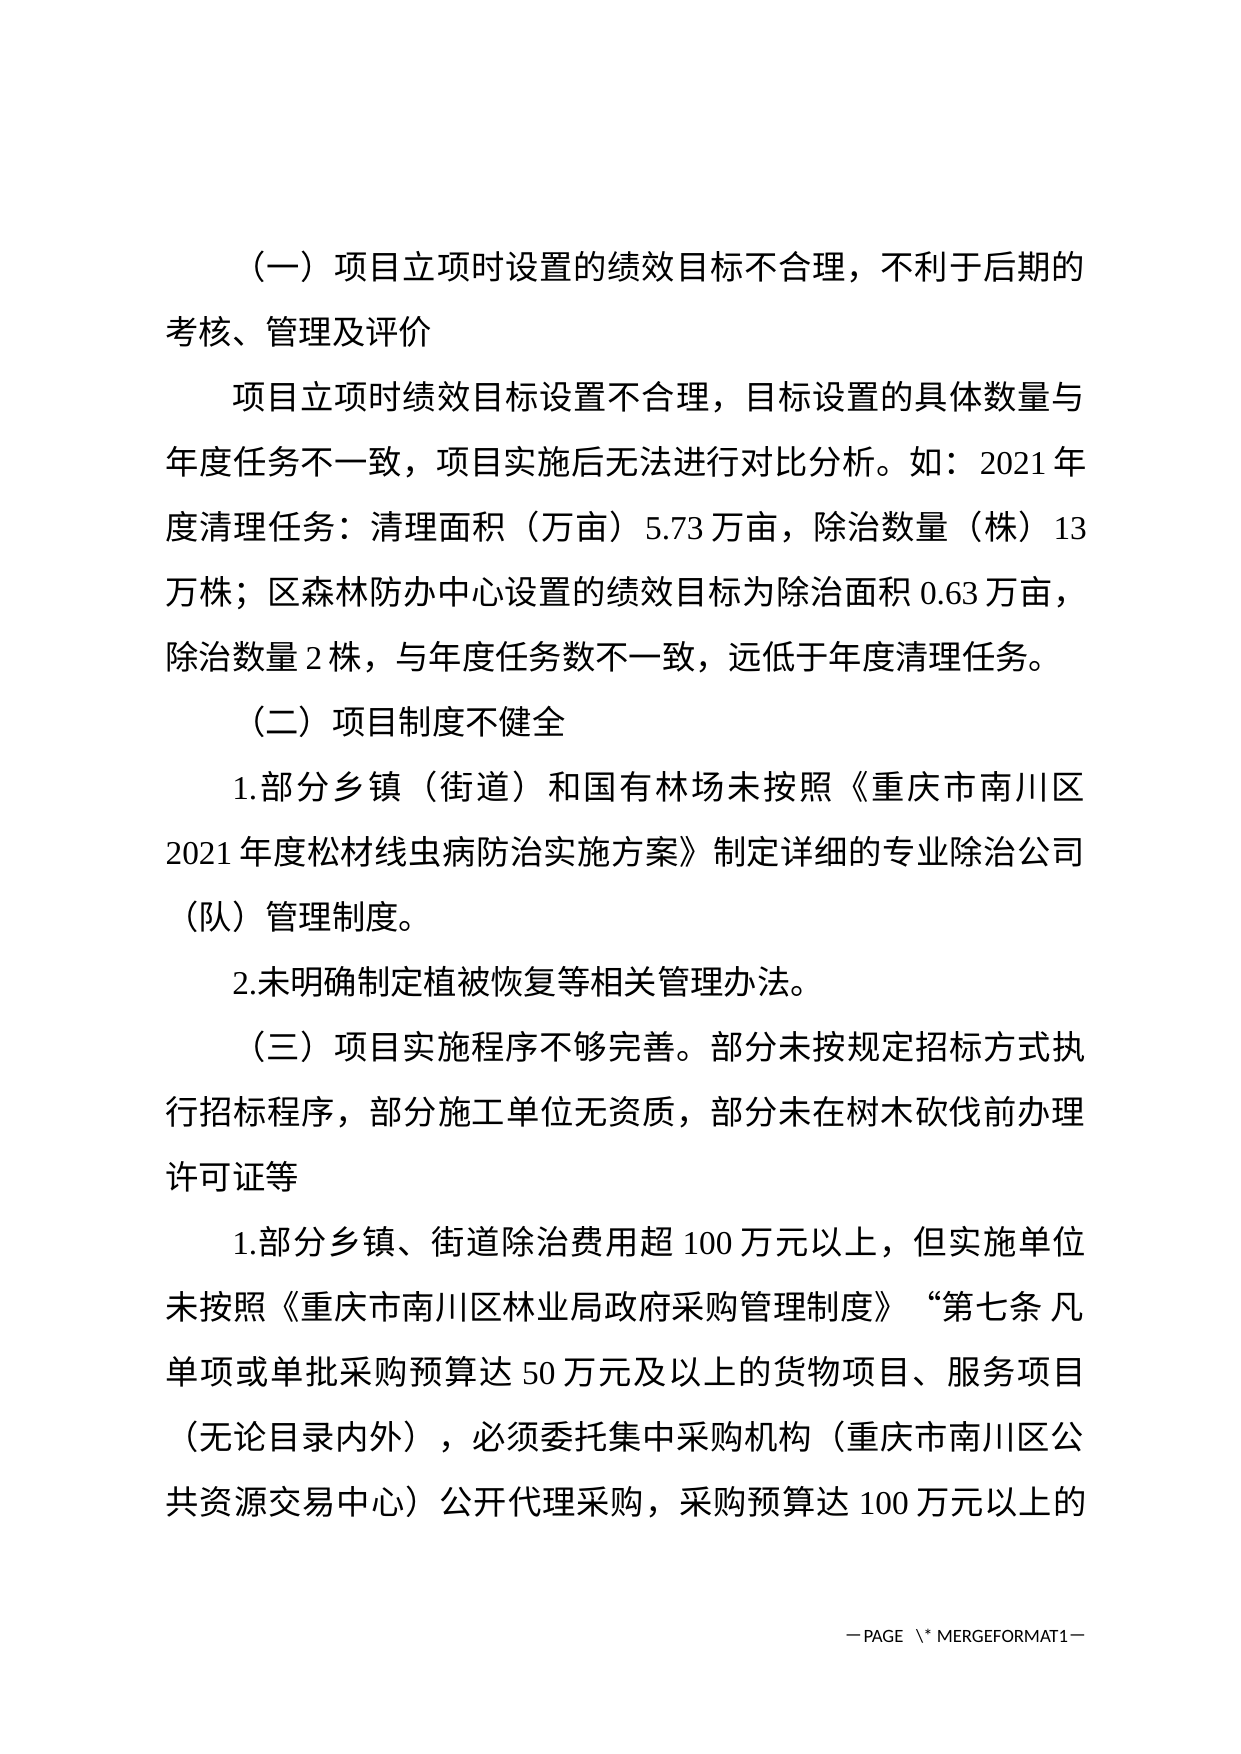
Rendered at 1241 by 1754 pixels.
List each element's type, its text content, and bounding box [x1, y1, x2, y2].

text （二）项目制度不健全 [165, 688, 1087, 753]
text 1.部分乡镇（街道）和国有林场未按照《重庆市南川区2021年度松材线虫病防治实施方案》制定详细的专业除治公司（队）管理制度。 [165, 753, 1087, 948]
text 2.未明确制定植被恢复等相关管理办法。 [165, 948, 1087, 1013]
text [165, 1208, 1087, 1533]
text （一）项目立项时设置的绩效目标不合理，不利于后期的考核、管理及评价 [165, 233, 1087, 363]
text 项目立项时绩效目标设置不合理，目标设置的具体数量与年度任务不一致，项目实施后无法进行对比分析。如：2021年度清理任务：清理面积（万亩）5.73万亩，除治数量（株）13万株；区森林防办中心设置的绩效目标为除治面积0.63万亩，除治数量2株，与年度任务数不一致，远低于年度清理任务。 [165, 363, 1087, 688]
text （三）项目实施程序不够完善。部分未按规定招标方式执行招标程序，部分施工单位无资质，部分未在树木砍伐前办理许可证等 [165, 1013, 1087, 1208]
